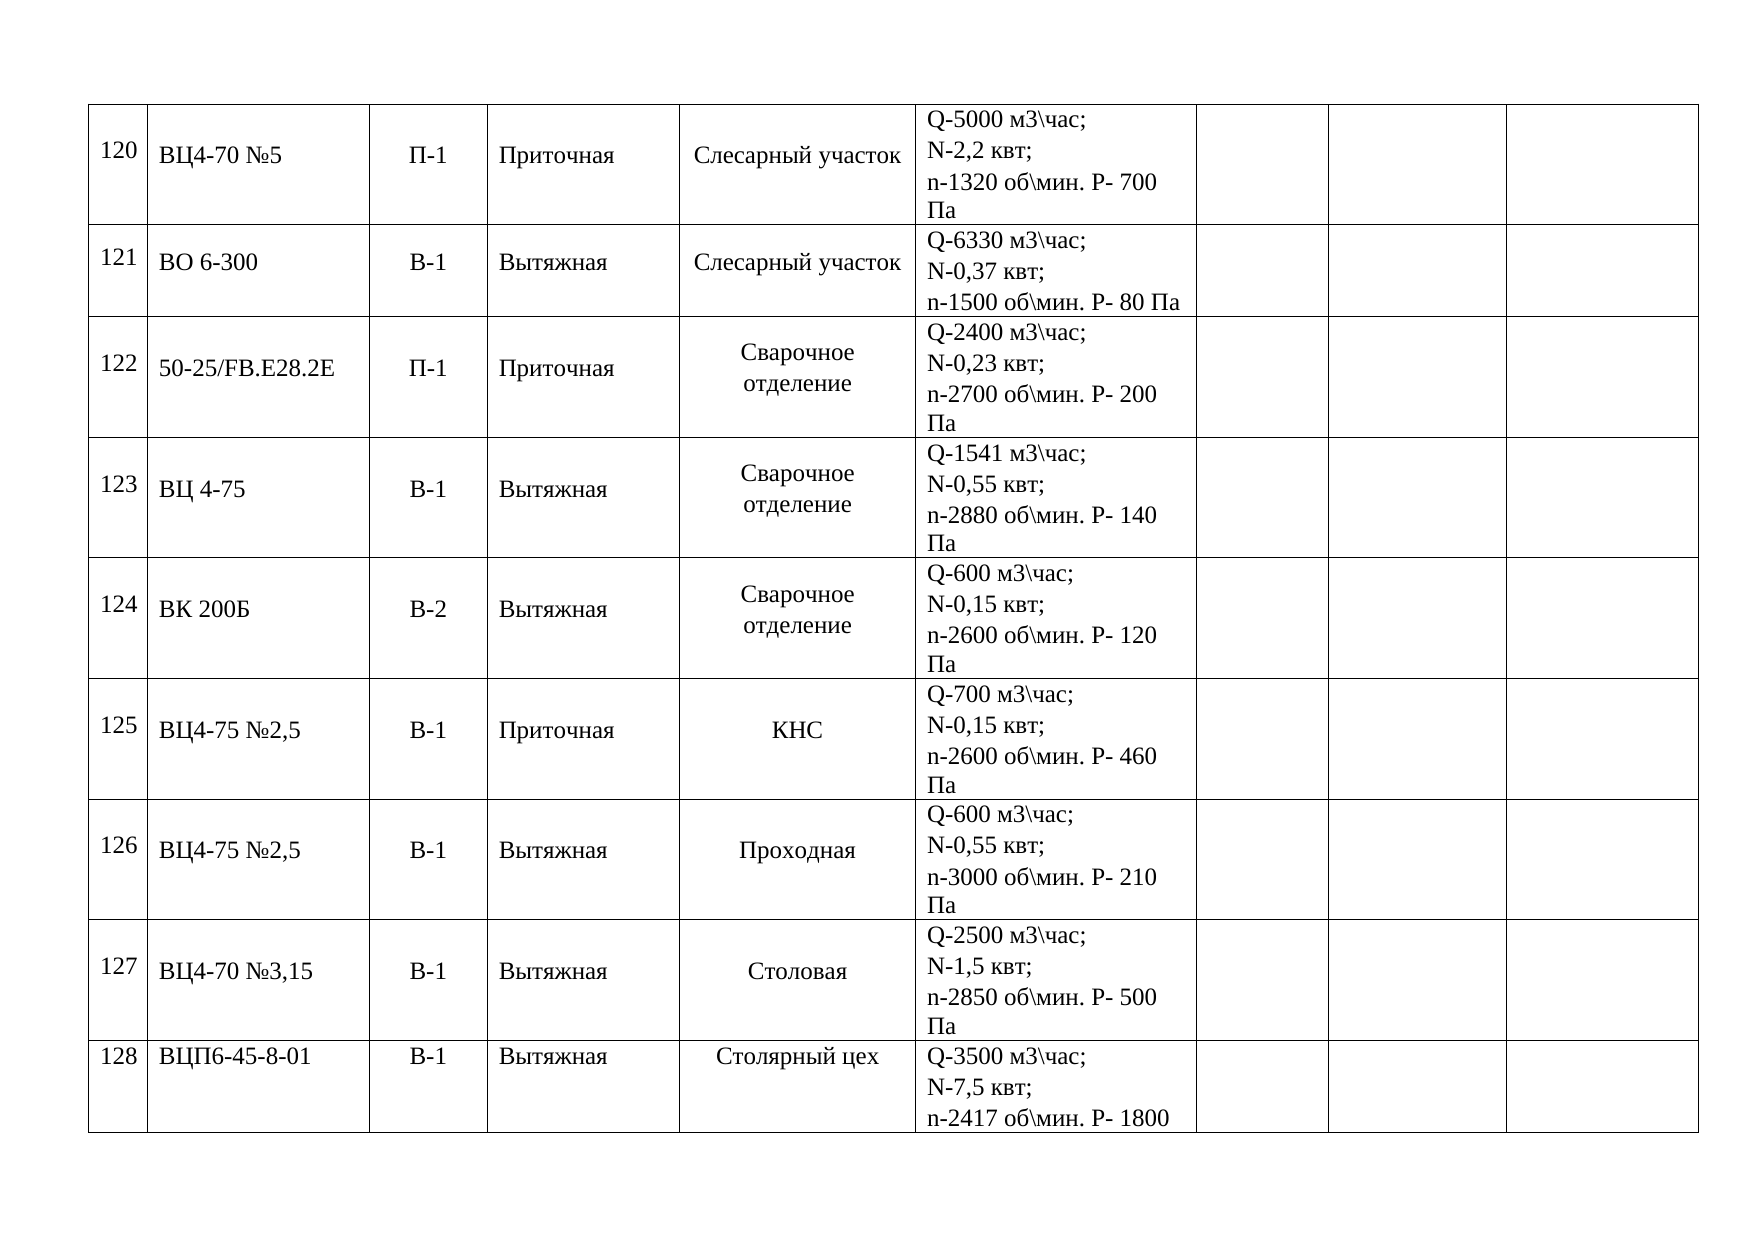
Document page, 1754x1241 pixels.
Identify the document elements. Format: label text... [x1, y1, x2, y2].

table_cell ВЦ 4-75 [148, 438, 369, 557]
table_cell [1197, 225, 1328, 316]
table_cell П-1 [370, 105, 487, 224]
table_cell ВЦ4-70 №3,15 [148, 920, 369, 1040]
table_cell [89, 438, 147, 557]
table_cell Q-2500 м3\час; N-1,5 квт; n-2850 об\мин. Р- 500 Па [916, 920, 1196, 1040]
table_cell В-1 [370, 438, 487, 557]
table_cell [1197, 1041, 1328, 1132]
table_cell Сварочное отделение [680, 558, 915, 678]
table_cell [1329, 1041, 1506, 1132]
table_cell [1197, 105, 1328, 224]
table_cell [1507, 558, 1698, 678]
table_cell Q-5000 м3\час; N-2,2 квт; n-1320 об\мин. Р- 700 Па [916, 105, 1196, 224]
table_cell [89, 105, 147, 224]
table_cell ВЦ4-70 №5 [148, 105, 369, 224]
table_cell [1329, 800, 1506, 919]
table_cell [1507, 317, 1698, 437]
table_cell Сварочное отделение [680, 438, 915, 557]
table_cell [1329, 105, 1506, 224]
table_cell 50-25/FB.E28.2E [148, 317, 369, 437]
table_cell Слесарный участок [680, 225, 915, 316]
table_cell Вытяжная [488, 558, 679, 678]
table_cell Вытяжная [488, 800, 679, 919]
table_cell [89, 558, 147, 678]
table_cell [1329, 438, 1506, 557]
table_cell Приточная [488, 679, 679, 798]
table_cell [1197, 438, 1328, 557]
table_cell Q-2400 м3\час; N-0,23 квт; n-2700 об\мин. Р- 200 Па [916, 317, 1196, 437]
table_cell [89, 679, 147, 798]
table_cell Сварочное отделение [680, 317, 915, 437]
table_cell Вытяжная [488, 1041, 679, 1132]
table_cell В-1 [370, 1041, 487, 1132]
table_cell [1507, 105, 1698, 224]
table_cell В-1 [370, 800, 487, 919]
table_cell [89, 800, 147, 919]
table_cell ВК 200Б [148, 558, 369, 678]
table_cell Проходная [680, 800, 915, 919]
table_cell Q-600 м3\час; N-0,15 квт; n-2600 об\мин. Р- 120 Па [916, 558, 1196, 678]
table_cell Приточная [488, 317, 679, 437]
table_cell [1507, 800, 1698, 919]
table_cell В-1 [370, 225, 487, 316]
table_cell П-1 [370, 317, 487, 437]
table_cell [89, 920, 147, 1040]
table_cell [1197, 920, 1328, 1040]
table_cell [89, 317, 147, 437]
table_cell ВЦ4-75 №2,5 [148, 679, 369, 798]
table_cell [1507, 920, 1698, 1040]
table_cell В-2 [370, 558, 487, 678]
table_cell [1197, 679, 1328, 798]
table_cell [89, 225, 147, 316]
table_cell [1507, 225, 1698, 316]
table_cell [89, 1041, 147, 1132]
table_cell [1507, 438, 1698, 557]
table_cell В-1 [370, 679, 487, 798]
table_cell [916, 1041, 1196, 1132]
table_cell Столярный цех [680, 1041, 915, 1132]
table_cell [1329, 920, 1506, 1040]
table_cell [1329, 225, 1506, 316]
table_cell [1329, 558, 1506, 678]
table_cell Столовая [680, 920, 915, 1040]
table_cell Вытяжная [488, 438, 679, 557]
table_cell Q-1541 м3\час; N-0,55 квт; n-2880 об\мин. Р- 140 Па [916, 438, 1196, 557]
table_cell ВЦП6-45-8-01 [148, 1041, 369, 1132]
table_cell [1507, 1041, 1698, 1132]
table_cell Q-700 м3\час; N-0,15 квт; n-2600 об\мин. Р- 460 Па [916, 679, 1196, 798]
table_cell Вытяжная [488, 225, 679, 316]
table_cell [1197, 558, 1328, 678]
table_cell Приточная [488, 105, 679, 224]
table_cell ВО 6-300 [148, 225, 369, 316]
table_cell Q-6330 м3\час; N-0,37 квт; n-1500 об\мин. Р- 80 Па [916, 225, 1196, 316]
table_cell [1507, 679, 1698, 798]
table_cell ВЦ4-75 №2,5 [148, 800, 369, 919]
table_cell [1197, 800, 1328, 919]
table_cell [1329, 317, 1506, 437]
table_cell Слесарный участок [680, 105, 915, 224]
table_cell Q-600 м3\час; N-0,55 квт; n-3000 об\мин. Р- 210 Па [916, 800, 1196, 919]
table_cell КНС [680, 679, 915, 798]
table_cell Вытяжная [488, 920, 679, 1040]
table_cell [1329, 679, 1506, 798]
table_cell [1197, 317, 1328, 437]
table_cell В-1 [370, 920, 487, 1040]
